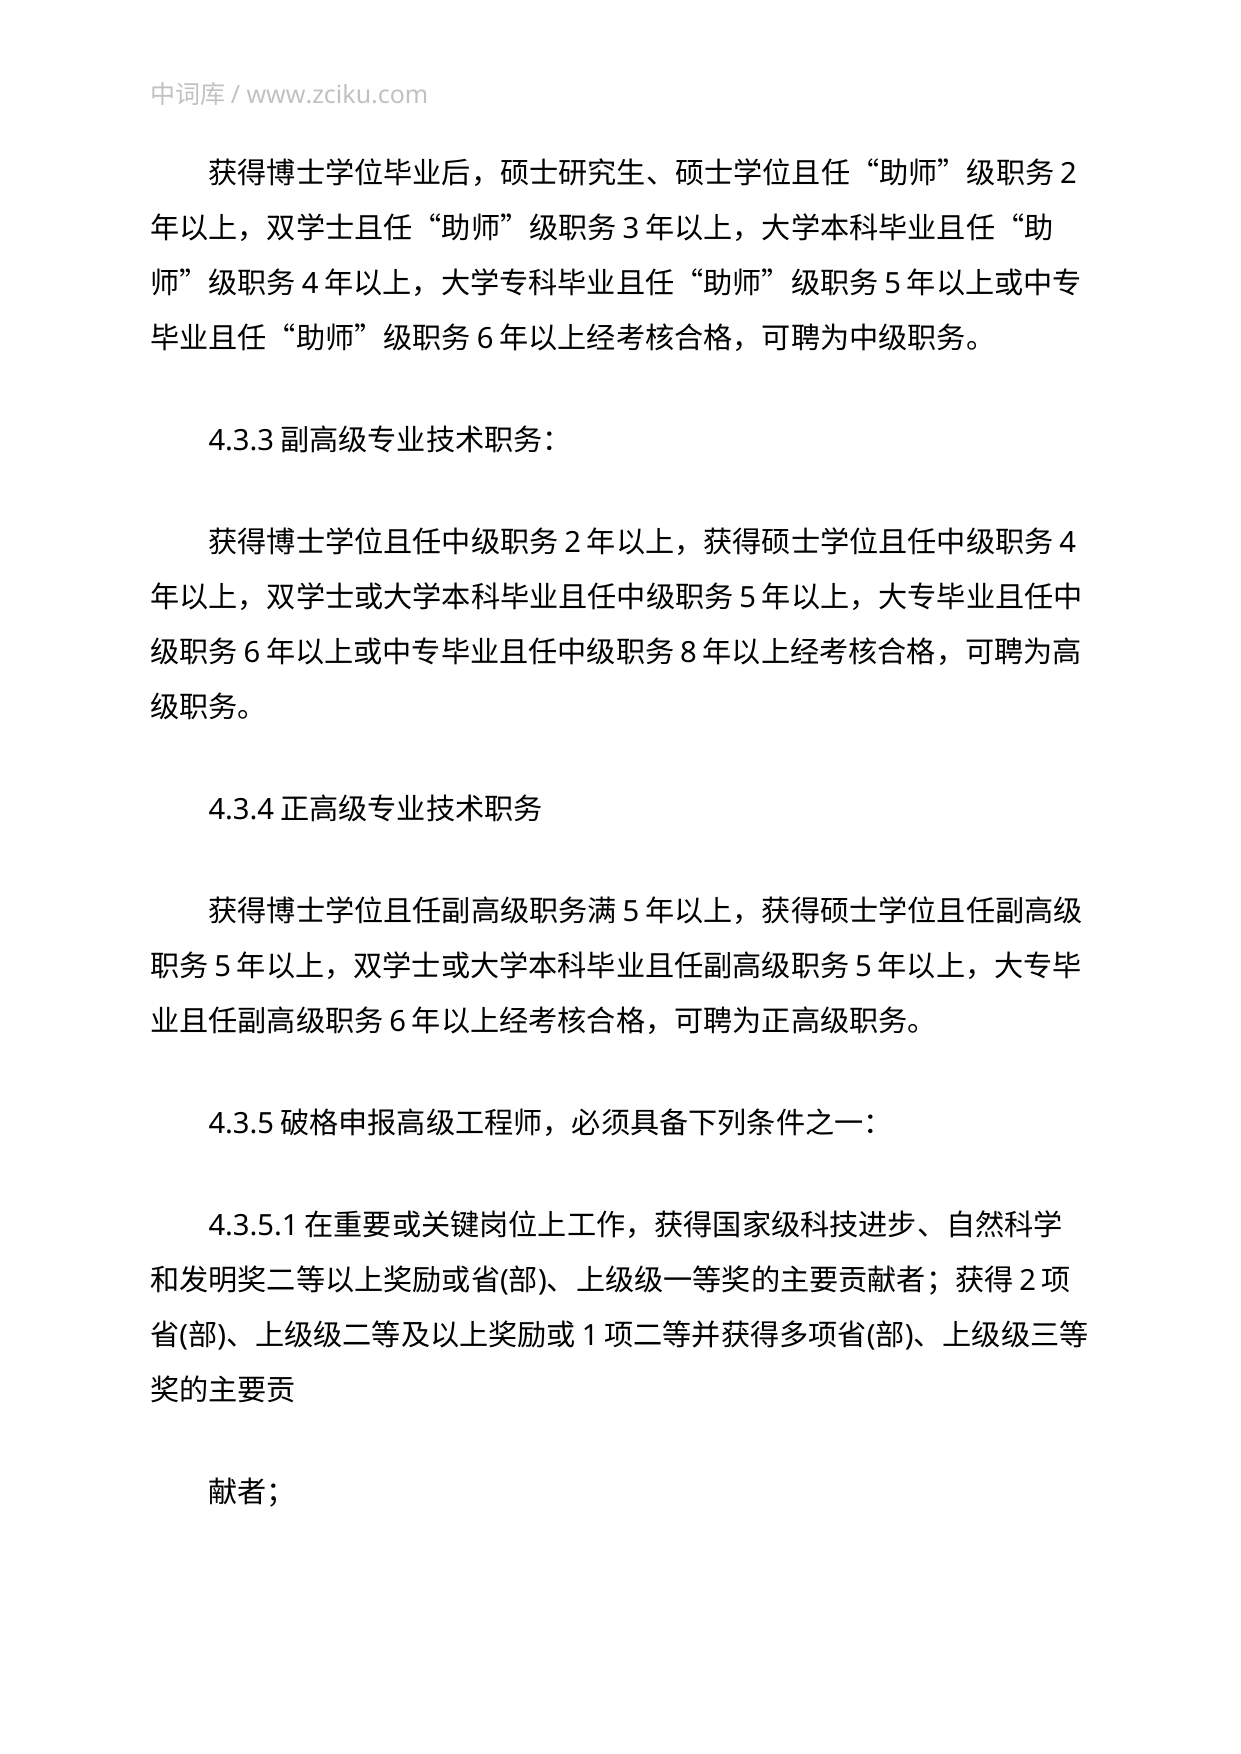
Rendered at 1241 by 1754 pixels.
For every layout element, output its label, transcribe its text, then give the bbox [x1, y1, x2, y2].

text 献者； [150, 1468, 1090, 1511]
text 获得博士学位毕业后，硕士研究生、硕士学位且任“助师”级职务2年以上，双学士且任“助师”级职务3年以上，大学本科毕业且任“助师”级职务4年以上，大学专科毕业且任“助师”级职务5年以上或中专毕业且任“助师”级职务6年以上经考核合格，可聘为中级职务。 [150, 150, 1090, 357]
text 4.3.3副高级专业技术职务： [150, 417, 1090, 459]
text 获得博士学位且任中级职务2年以上，获得硕士学位且任中级职务4年以上，双学士或大学本科毕业且任中级职务5年以上，大专毕业且任中级职务6年以上或中专毕业且任中级职务8年以上经考核合格，可聘为高级职务。 [150, 519, 1090, 726]
text 4.3.4正高级专业技术职务 [150, 786, 1090, 828]
text 4.3.5.1在重要或关键岗位上工作，获得国家级科技进步、自然科学和发明奖二等以上奖励或省(部)、上级级一等奖的主要贡献者；获得2项省(部)、上级级二等及以上奖励或1项二等并获得多项省(部)、上级级三等奖的主要贡 [150, 1202, 1090, 1409]
text 获得博士学位且任副高级职务满5年以上，获得硕士学位且任副高级职务5年以上，双学士或大学本科毕业且任副高级职务5年以上，大专毕业且任副高级职务6年以上经考核合格，可聘为正高级职务。 [150, 888, 1090, 1040]
text 4.3.5破格申报高级工程师，必须具备下列条件之一： [150, 1100, 1090, 1142]
